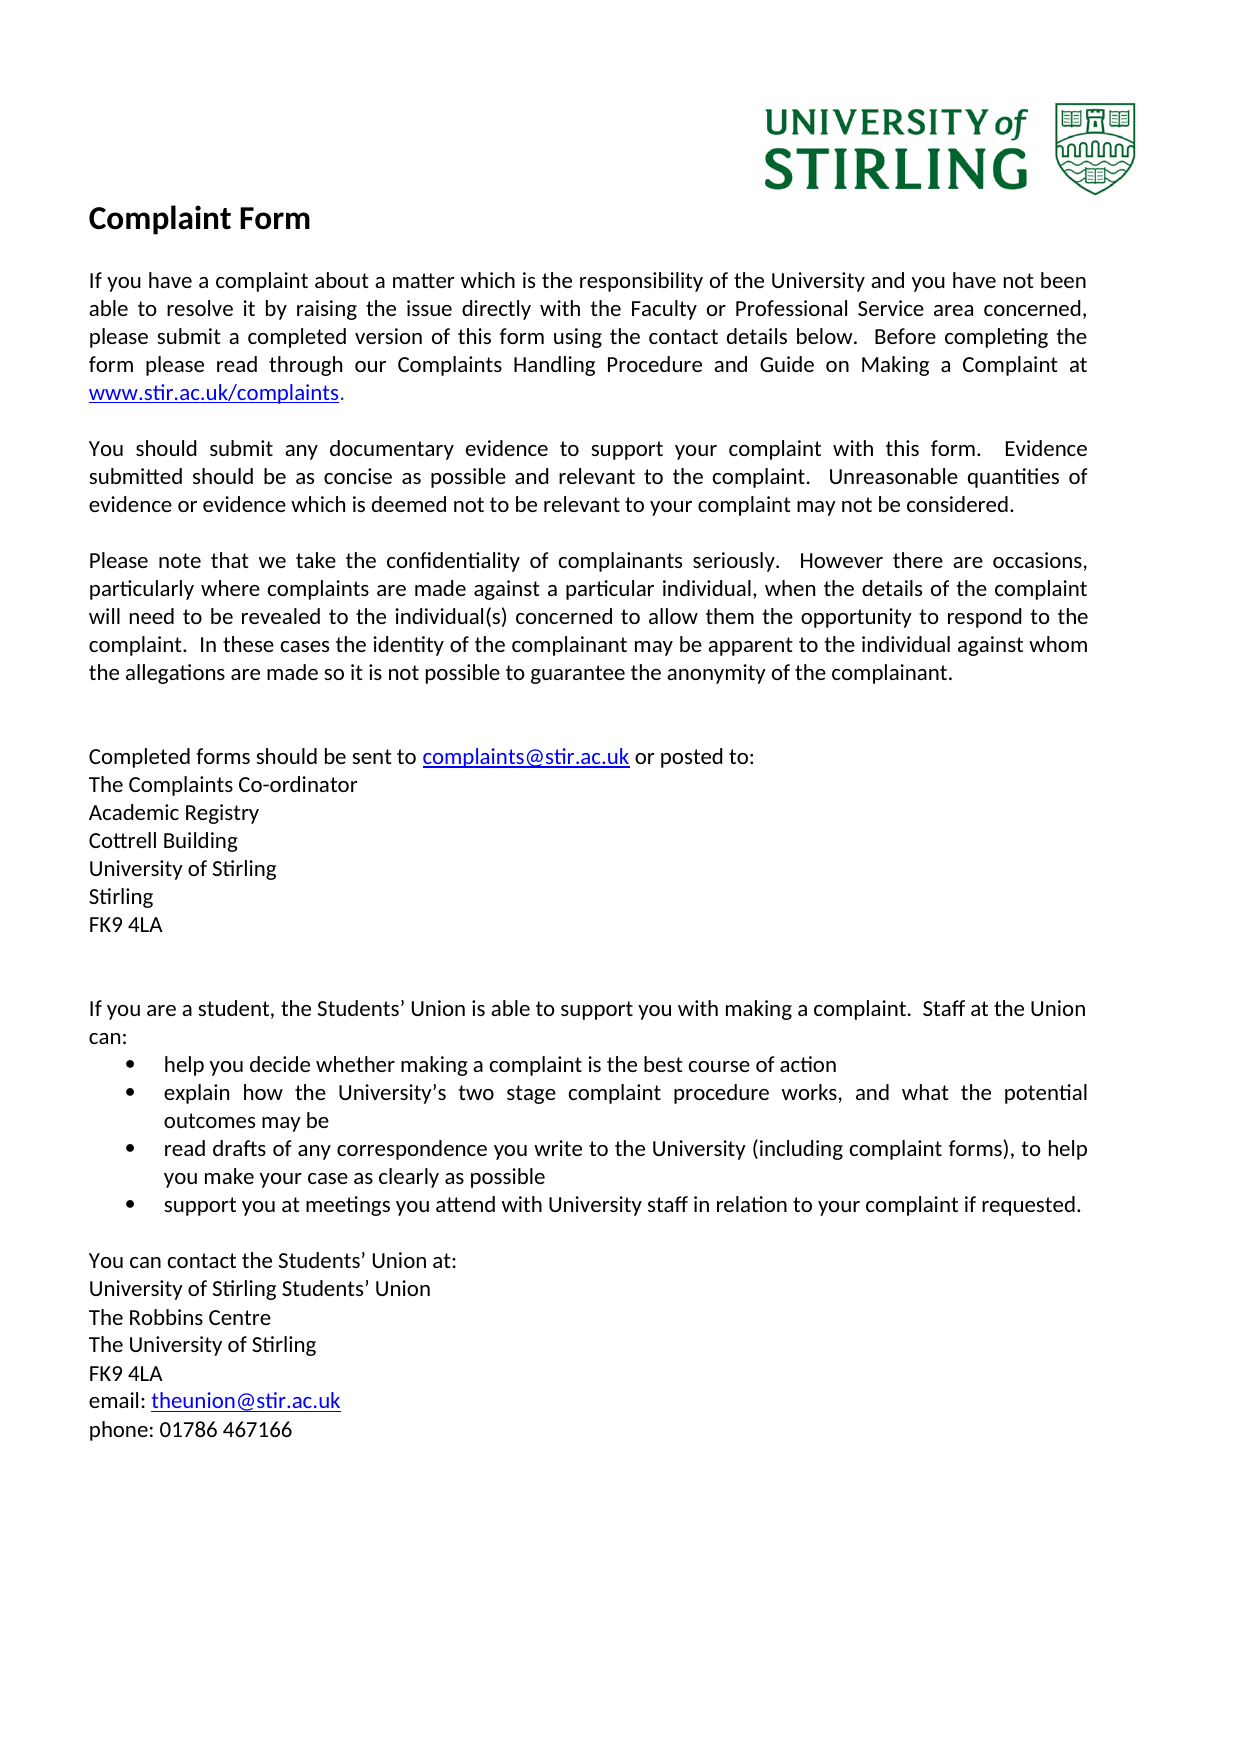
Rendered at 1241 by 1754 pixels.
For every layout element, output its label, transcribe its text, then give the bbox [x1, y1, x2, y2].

text You should submit any documentary evidence to support your complaint with this form. Evidence submitted should be as concise as possible and relevant to the complaint. Unreasonable quantities of evidence or evidence which is deemed not to be relevant to your complaint may not be considered. [89, 434, 1090, 518]
text FK9 4LA [89, 1359, 1090, 1387]
picture [763, 101, 1136, 197]
list explain how the University’s two stage complaint procedure works, and what the potential outcomes may be [126, 1078, 1090, 1134]
text If you have a complaint about a matter which is the responsibility of the University and you have not been able to resolve it by raising the issue directly with the Faculty or Professional Service area concerned, please submit a completed version of this form using the contact details below. Before completing the form please read through our Complaints Handling Procedure and Guide on Making a Complaint at www.stir.ac.uk/complaints. [89, 266, 1090, 406]
text University of Stirling Students’ Union [89, 1274, 1090, 1303]
text Academic Registry [89, 798, 1090, 826]
text Please note that we take the confidentiality of complainants seriously. However there are occasions, particularly where complaints are made against a particular individual, when the details of the complaint will need to be revealed to the individual(s) concerned to allow them the opportunity to respond to the complaint. In these cases the identity of the complainant may be apparent to the individual against whom the allegations are made so it is not possible to guarantee the anonymity of the complainant. [89, 546, 1090, 686]
text The Robbins Centre [89, 1303, 1090, 1331]
text email: theunion@stir.ac.uk [89, 1387, 1090, 1415]
list read drafts of any correspondence you write to the University (including complaint forms), to help you make your case as clearly as possible [126, 1134, 1090, 1191]
text Stirling [89, 882, 1090, 910]
text University of Stirling [89, 854, 1090, 882]
text The Complaints Co-ordinator [89, 770, 1090, 798]
text The University of Stirling [89, 1331, 1090, 1359]
text You can contact the Students’ Union at: [89, 1247, 1090, 1274]
text If you are a student, the Students’ Union is able to support you with making a complaint. Staff at the Union can: [89, 994, 1090, 1050]
list help you decide whether making a complaint is the best course of action [126, 1050, 1090, 1078]
text Complaint Form [89, 197, 1090, 238]
text FK9 4LA [89, 910, 1090, 938]
text phone: 01786 467166 [89, 1415, 1090, 1443]
text Cottrell Building [89, 826, 1090, 854]
text Completed forms should be sent to complaints@stir.ac.uk or posted to: [89, 742, 1090, 770]
list support you at meetings you attend with University staff in relation to your complaint if requested. [126, 1191, 1090, 1218]
